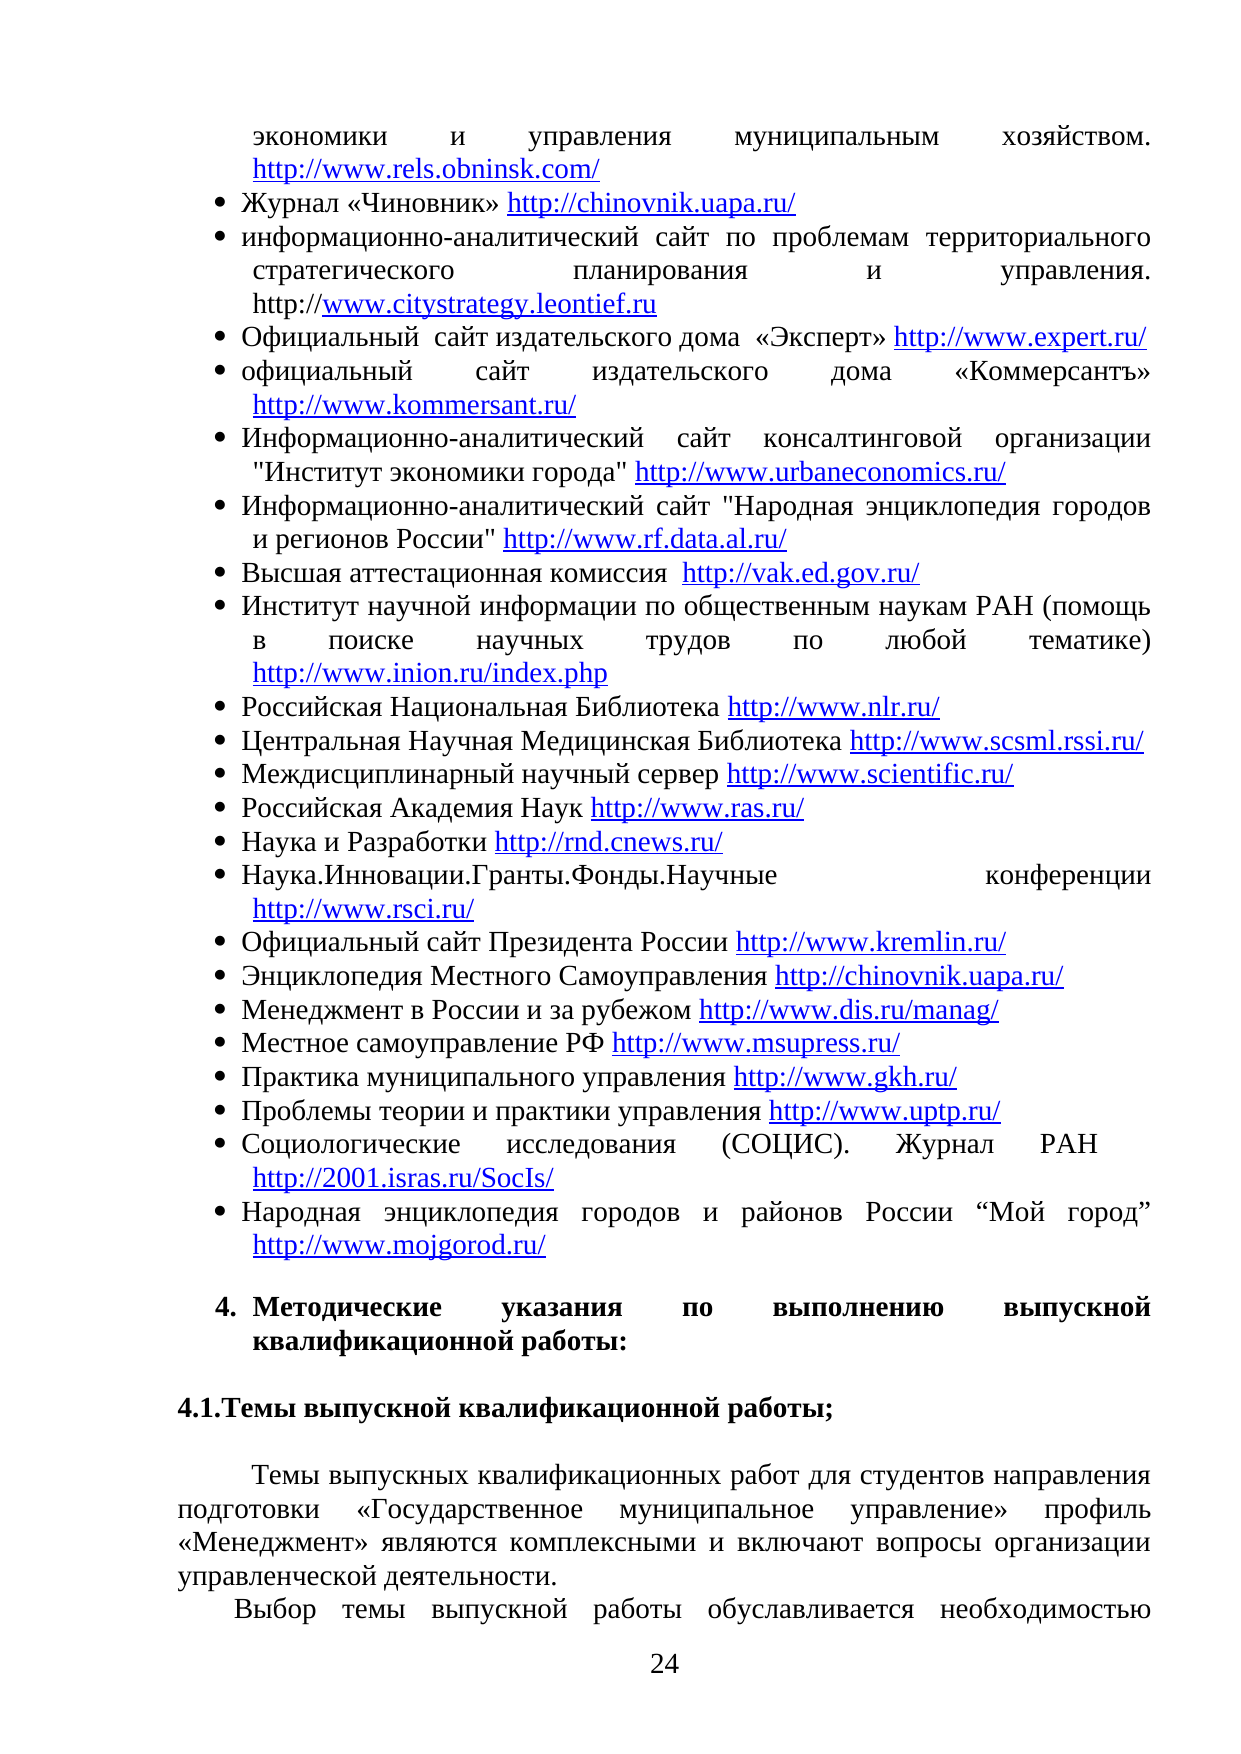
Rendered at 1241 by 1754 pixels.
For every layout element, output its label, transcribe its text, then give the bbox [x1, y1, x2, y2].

text 4.1.Темы выпускной квалификационной работы; [177, 1390, 1152, 1424]
list Официальный сайт издательского дома «Эксперт» http://www.expert.ru/ [215, 319, 1152, 353]
list Практика муниципального управления http://www.gkh.ru/ [215, 1059, 1152, 1093]
list Информационно-аналитический сайт консалтинговой организации "Институт экономики города" http://www.urbaneconomics.ru/ [215, 420, 1152, 488]
list Проблемы теории и практики управления http://www.uptp.ru/ [215, 1093, 1152, 1126]
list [215, 118, 1152, 185]
list Менеджмент в России и за рубежом http://www.dis.ru/manag/ [215, 992, 1152, 1026]
list Социологические исследования (СОЦИС). Журнал РАН http://2001.isras.ru/SocIs/ [215, 1126, 1152, 1194]
list Наука и Разработки http://rnd.cnews.ru/ [215, 824, 1152, 857]
list официальный сайт издательского дома «Коммерсантъ» http://www.kommersant.ru/ [215, 353, 1152, 420]
list Методические указания по выполнению выпускной квалификационной работы: [215, 1289, 1152, 1357]
list Народная энциклопедия городов и районов России “Мой город” http://www.mojgorod.ru/ [215, 1194, 1152, 1261]
list Центральная Научная Медицинская Библиотека http://www.scsml.rssi.ru/ [215, 723, 1152, 756]
list Журнал «Чиновник» http://chinovnik.uapa.ru/ [215, 185, 1152, 219]
list Информационно-аналитический сайт "Народная энциклопедия городов и регионов России" http://www.rf.data.al.ru/ [215, 488, 1152, 555]
list Высшая аттестационная комиссия http://vak.ed.gov.ru/ [215, 555, 1152, 588]
list Российская Национальная Библиотека http://www.nlr.ru/ [215, 689, 1152, 723]
list Местное самоуправление РФ http://www.msupress.ru/ [215, 1026, 1152, 1059]
list Институт научной информации по общественным наукам РАН (помощь в поиске научных трудов по любой тематике) http://www.inion.ru/index.php [215, 588, 1152, 689]
list Энциклопедия Местного Самоуправления http://chinovnik.uapa.ru/ [215, 958, 1152, 992]
text Темы выпускных квалификационных работ для студентов направления подготовки «Государственное муниципальное управление» профиль «Менеджмент» являются комплексными и включают вопросы организации управленческой деятельности. [177, 1457, 1152, 1591]
list Российская Академия Наук http://www.ras.ru/ [215, 790, 1152, 824]
list Наука.Инновации.Гранты.Фонды.Научные конференции http://www.rsci.ru/ [215, 857, 1152, 924]
list Официальный сайт Президента России http://www.kremlin.ru/ [215, 924, 1152, 958]
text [177, 1591, 1152, 1625]
list Междисциплинарный научный сервер http://www.scientific.ru/ [215, 756, 1152, 790]
list информационно-аналитический сайт по проблемам территориального стратегического планирования и управления. http://www.citystrategy.leontief.ru [215, 219, 1152, 319]
